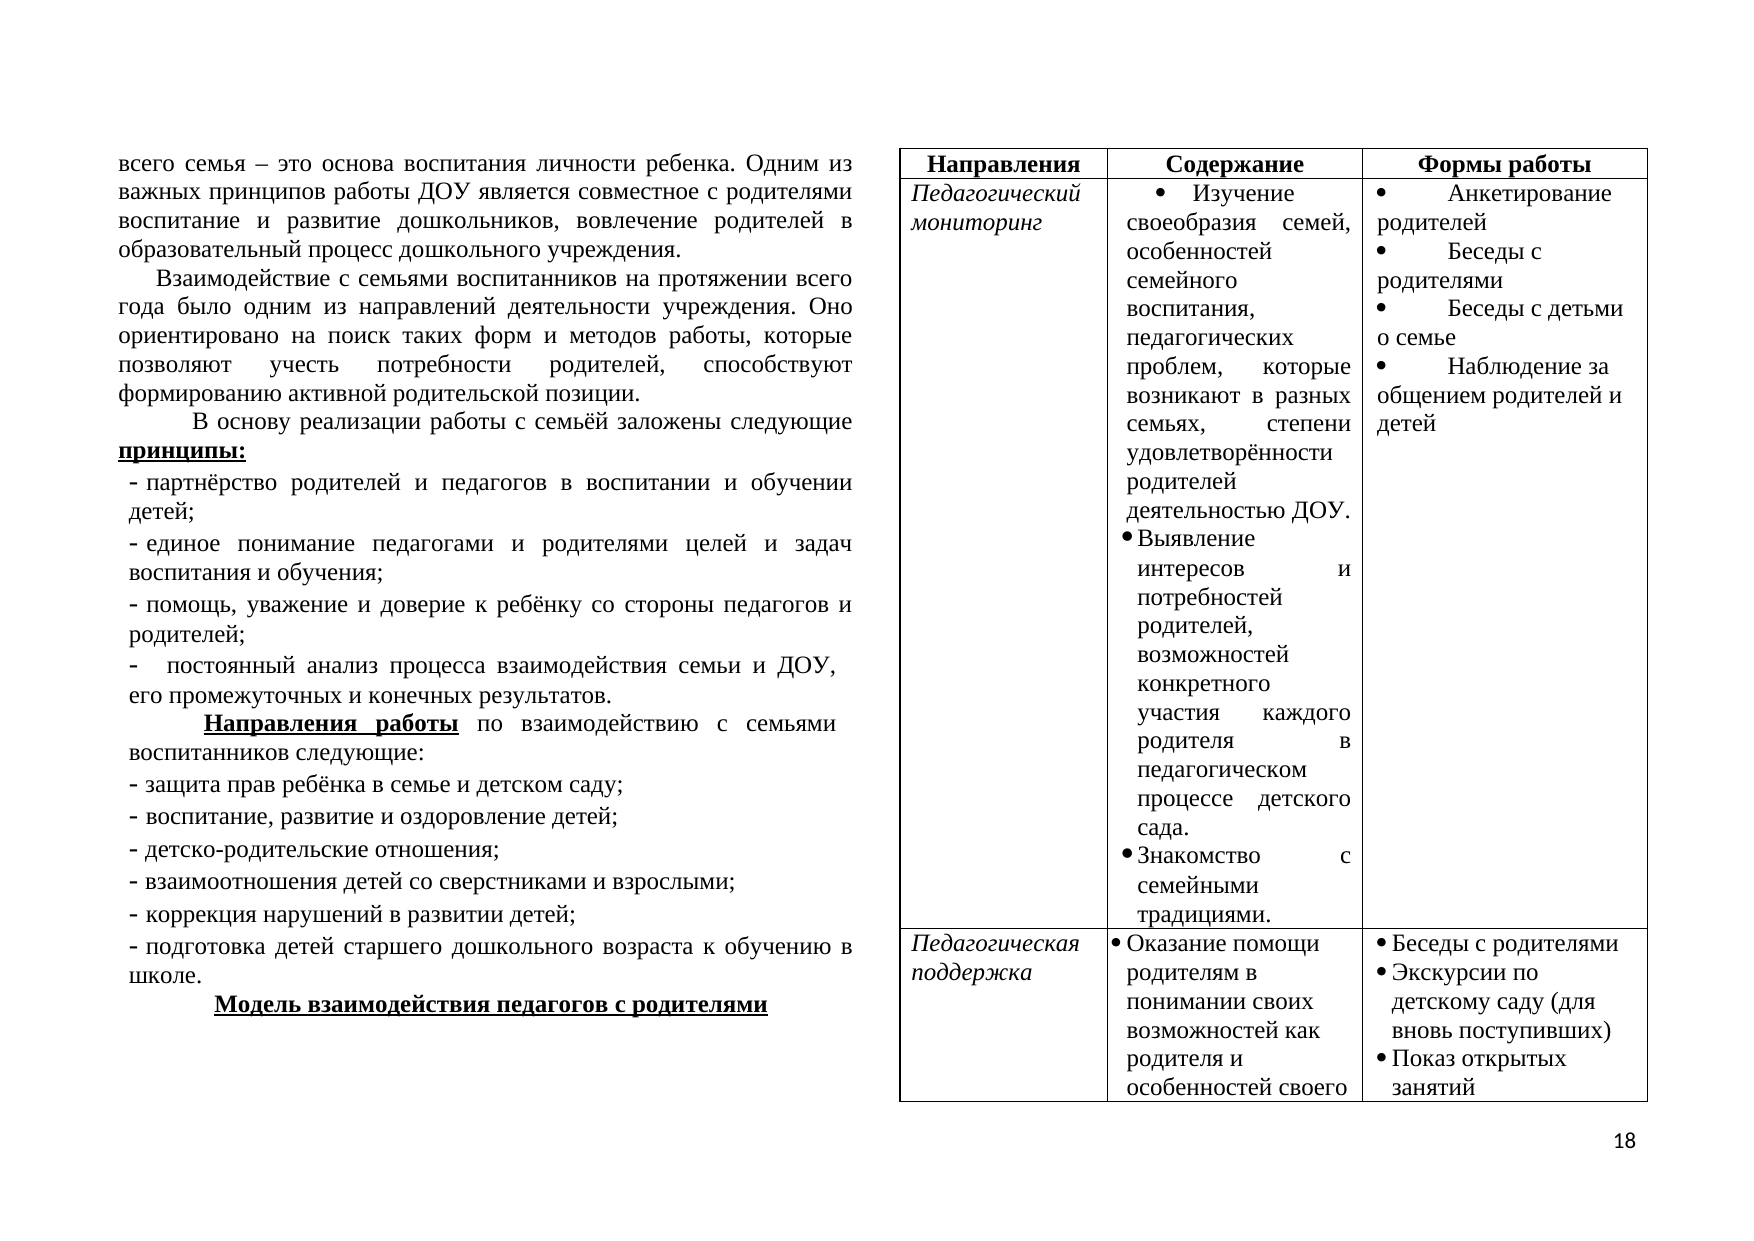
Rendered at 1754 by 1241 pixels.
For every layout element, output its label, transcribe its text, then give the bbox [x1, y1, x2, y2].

list защита прав ребёнка в семье и детском саду; [128, 766, 853, 798]
table_header Направления [901, 149, 1107, 177]
text Модель взаимодействия педагогов с родителями [128, 989, 853, 1018]
table_cell Анкетирование родителей Беседы с родителями Беседы с детьми о семье Наблюдение за общением родителей и детей [1363, 179, 1647, 927]
list единое понимание педагогами и родителями целей и задач воспитания и обучения; [128, 525, 853, 586]
text всего семья – это основа воспитания личности ребенка. Одним из важных принципов работы ДОУ является совместное с родителями воспитание и развитие дошкольников, вовлечение родителей в образовательный процесс дошкольного учреждения. [118, 148, 853, 263]
list коррекция нарушений в развитии детей; [128, 896, 853, 928]
list партнёрство родителей и педагогов в воспитании и обучении детей; [128, 464, 853, 525]
list взаимоотношения детей со сверстниками и взрослыми; [128, 863, 853, 896]
text Взаимодействие с семьями воспитанников на протяжении всего года было одним из направлений деятельности учреждения. Оно ориентировано на поиск таких форм и методов работы, которые позволяют учесть потребности родителей, способствуют формированию активной родительской позиции. [118, 263, 853, 406]
table_cell Изучение своеобразия семей, особенностей семейного воспитания, педагогических проблем, которые возникают в разных семьях, степени удовлетворённости родителей деятельностью ДОУ. Выявление интересов и потребностей родителей, возможностей конкретного участия каждого родителя в педагогическом процессе детского сада. Знакомство с семейными традициями. [1108, 179, 1362, 927]
list воспитание, развитие и оздоровление детей; [128, 798, 853, 831]
table_header Содержание [1108, 149, 1362, 177]
list детско-родительские отношения; [128, 831, 853, 863]
list подготовка детей старшего дошкольного возраста к обучению в школе. [128, 928, 853, 989]
text В основу реализации работы с семьёй заложены следующие принципы: [118, 406, 853, 464]
text Направления работы по взаимодействию с семьями воспитанников следующие: [128, 708, 837, 766]
list помощь, уважение и доверие к ребёнку со стороны педагогов и родителей; [128, 586, 853, 647]
table_cell Педагогическая поддержка [901, 929, 1107, 1101]
table_cell Педагогический мониторинг [901, 179, 1107, 927]
table_header Формы работы [1363, 149, 1647, 177]
list постоянный анализ процесса взаимодействия семьи и ДОУ, его промежуточных и конечных результатов. [128, 647, 837, 708]
